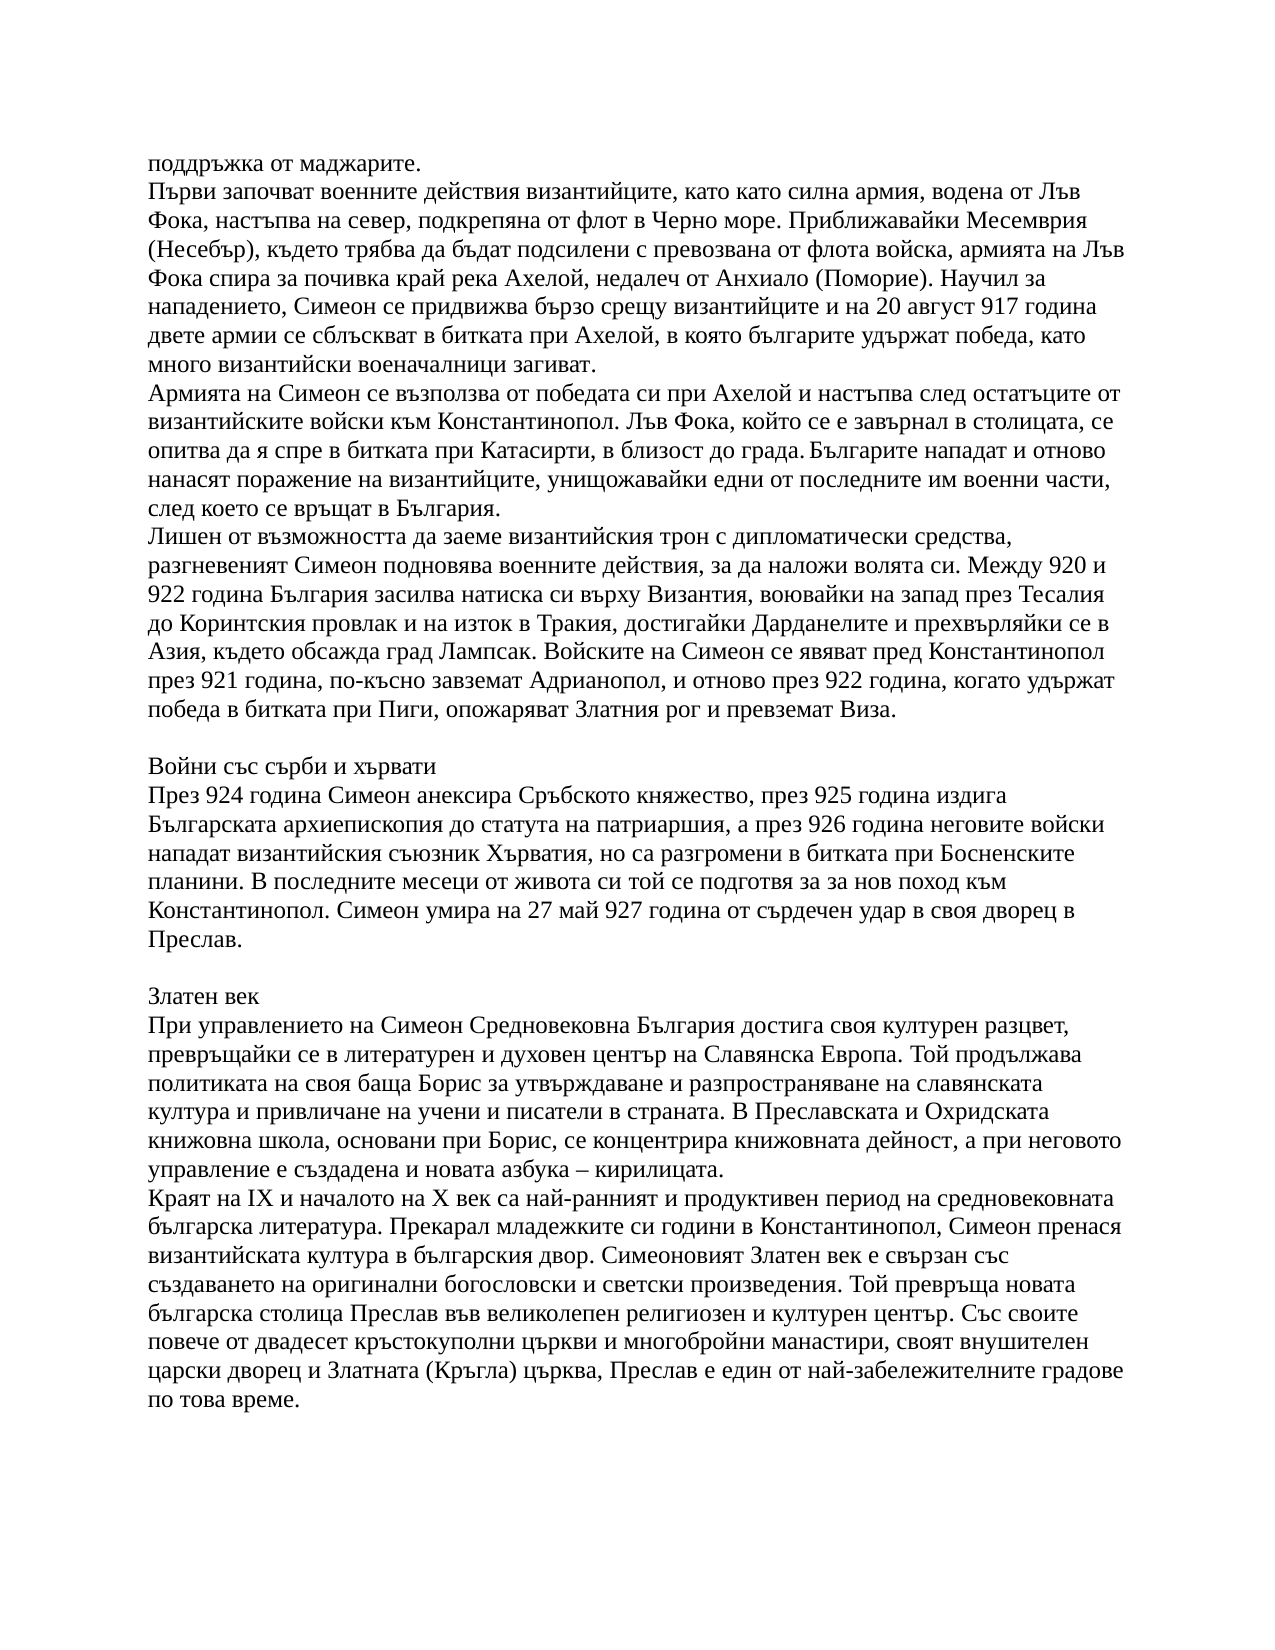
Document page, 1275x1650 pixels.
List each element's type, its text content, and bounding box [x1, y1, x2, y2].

text Войни със сърби и хървати [148, 751, 1127, 780]
text Лишен от възможността да заеме византийския трон с дипломатически средства, разгневеният Симеон подновява военните действия, за да наложи волята си. Между 920 и 922 година България засилва натиска си върху Византия, воювайки на запад през Тесалия до Коринтския провлак и на изток в Тракия, достигайки Дарданелите и прехвърляйки се в Азия, където обсажда град Лампсак. Войските на Симеон се явяват пред Константинопол през 921 година, по-късно завземат Адрианопол, и отново през 922 година, когато удържат победа в битката при Пиги, опожаряват Златния рог и превземат Виза. [148, 521, 1127, 723]
text Първи започват военните действия византийците, като като силна армия, водена от Лъв Фока, настъпва на север, подкрепяна от флот в Черно море. Приближавайки Месемврия (Несебър), където трябва да бъдат подсилени с превозвана от флота войска, армията на Лъв Фока спира за почивка край река Ахелой, недалеч от Анхиало (Поморие). Научил за нападението, Симеон се придвижва бързо срещу византийците и на 20 август 917 година двете армии се сблъскват в битката при Ахелой, в която българите удържат победа, като много византийски военачалници загиват. [148, 176, 1127, 378]
text При управлението на Симеон Средновековна България достига своя културен разцвет, превръщайки се в литературен и духовен център на Славянска Европа. Той продължава политиката на своя баща Борис за утвърждаване и разпространяване на славянската култура и привличане на учени и писатели в страната. В Преславската и Охридската книжовна школа, основани при Борис, се концентрира книжовната дейност, а при неговото управление е създадена и новата азбука – кирилицата. [148, 1010, 1127, 1183]
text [148, 148, 1127, 176]
text Златен век [148, 981, 1127, 1010]
text Краят на IX и началото на X век са най-ранният и продуктивен период на средновековната българска литература. Прекарал младежките си години в Константинопол, Симеон пренася византийската култура в българския двор. Симеоновият Златен век е свързан със създаването на оригинални богословски и светски произведения. Той превръща новата българска столица Преслав във великолепен религиозен и културен център. Със своите повече от двадесет кръстокуполни църкви и многобройни манастири, своят внушителен царски дворец и Златната (Кръгла) църква, Преслав е един от най-забележителните градове по това време. [148, 1183, 1127, 1413]
text През 924 година Симеон анексира Сръбското княжество, през 925 година издига Българската архиепископия до статута на патриаршия, а през 926 година неговите войски нападат византийския съюзник Хърватия, но са разгромени в битката при Босненските планини. В последните месеци от живота си той се подготвя за за нов поход към Константинопол. Симеон умира на 27 май 927 година от сърдечен удар в своя дворец в Преслав. [148, 780, 1127, 953]
text Армията на Симеон се възползва от победата си при Ахелой и настъпва след остатъците от византийските войски към Константинопол. Лъв Фока, който се е завърнал в столицата, се опитва да я спре в битката при Катасирти, в близост до града. Българите нападат и отново нанасят поражение на византийците, унищожавайки едни от последните им военни части, след което се връщат в България. [148, 378, 1127, 521]
